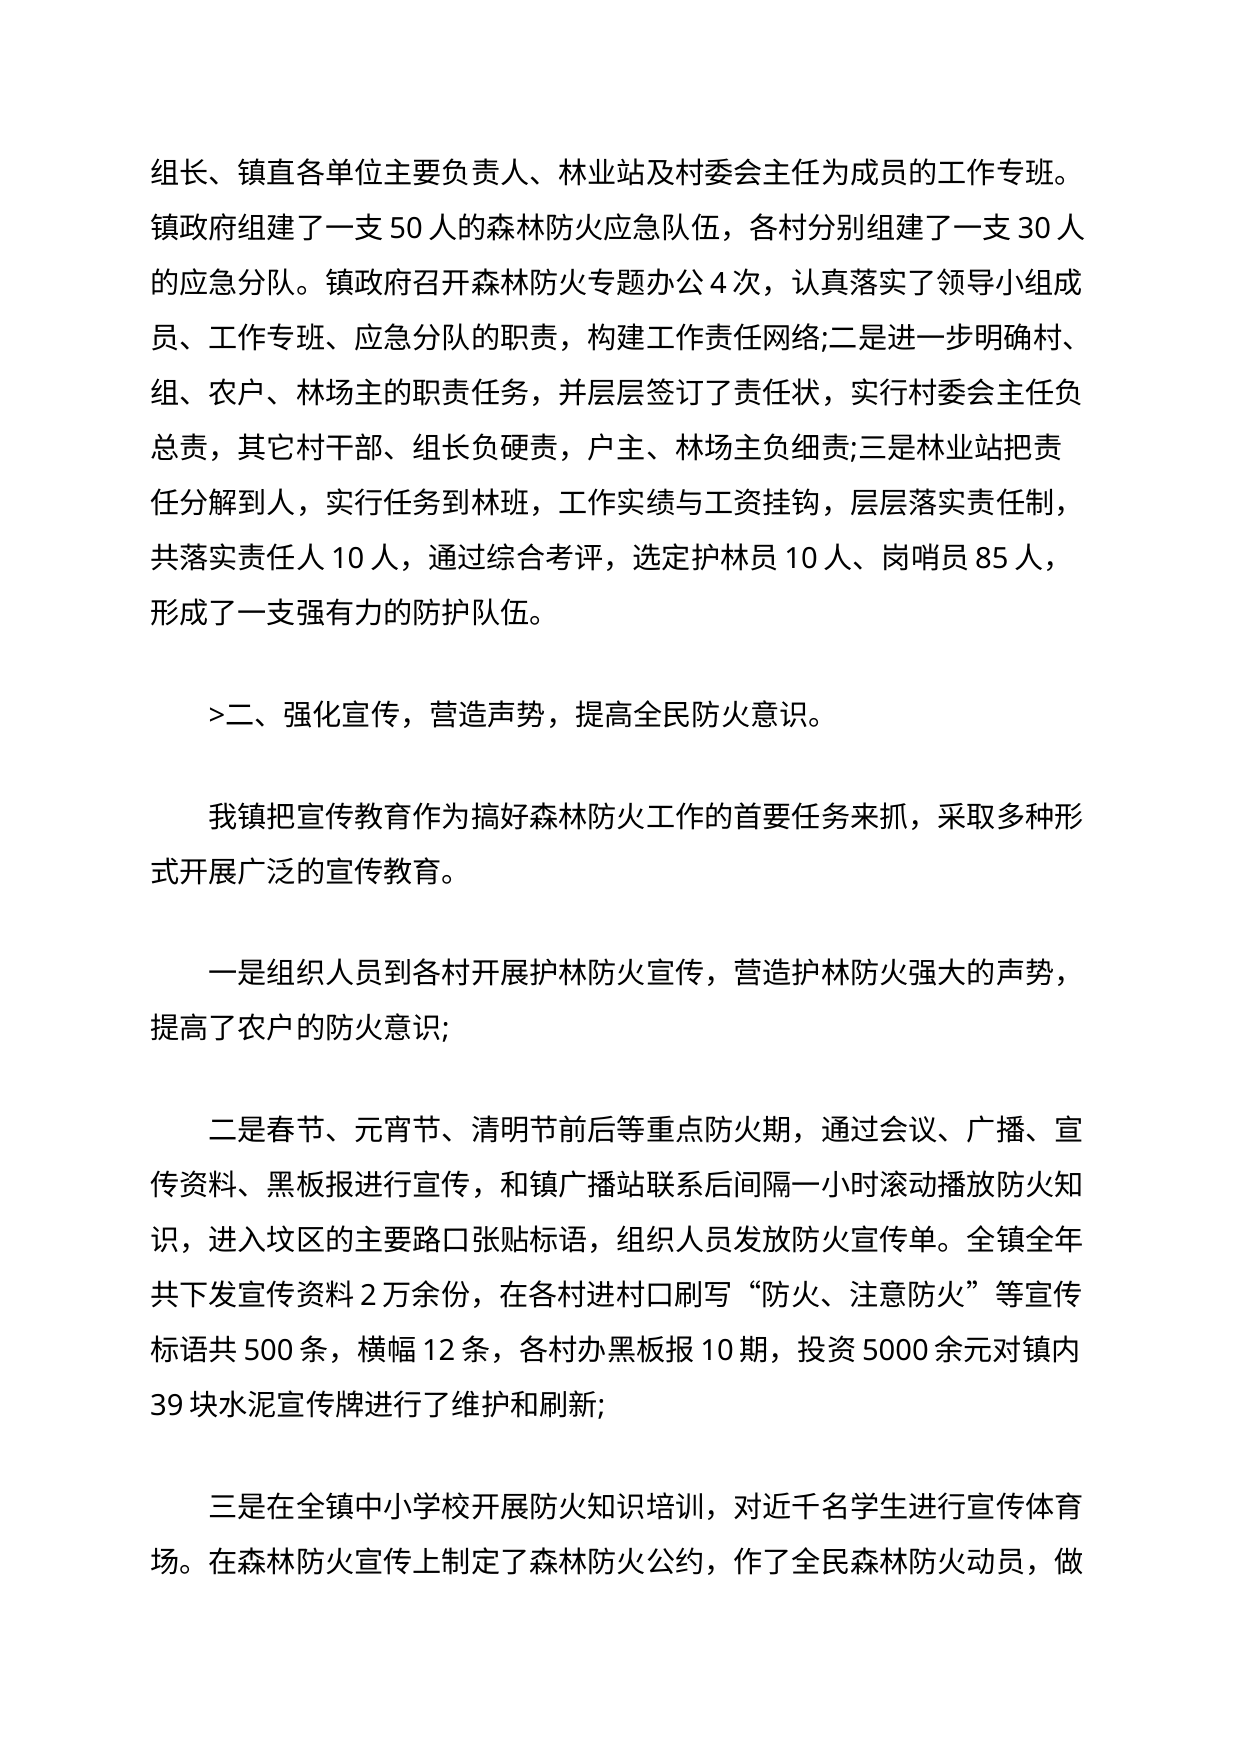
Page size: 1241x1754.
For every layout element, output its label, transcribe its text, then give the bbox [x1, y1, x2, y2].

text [150, 150, 1090, 632]
text >二、强化宣传，营造声势，提高全民防火意识。 [150, 691, 1090, 734]
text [150, 1484, 1090, 1581]
text 一是组织人员到各村开展护林防火宣传，营造护林防火强大的声势，提高了农户的防火意识; [150, 950, 1090, 1047]
text 我镇把宣传教育作为搞好森林防火工作的首要任务来抓，采取多种形式开展广泛的宣传教育。 [150, 793, 1090, 891]
text 二是春节、元宵节、清明节前后等重点防火期，通过会议、广播、宣传资料、黑板报进行宣传，和镇广播站联系后间隔一小时滚动播放防火知识，进入坟区的主要路口张贴标语，组织人员发放防火宣传单。全镇全年共下发宣传资料2万余份，在各村进村口刷写“防火、注意防火”等宣传标语共500条，横幅12条，各村办黑板报10期，投资5000余元对镇内39块水泥宣传牌进行了维护和刷新; [150, 1107, 1090, 1424]
